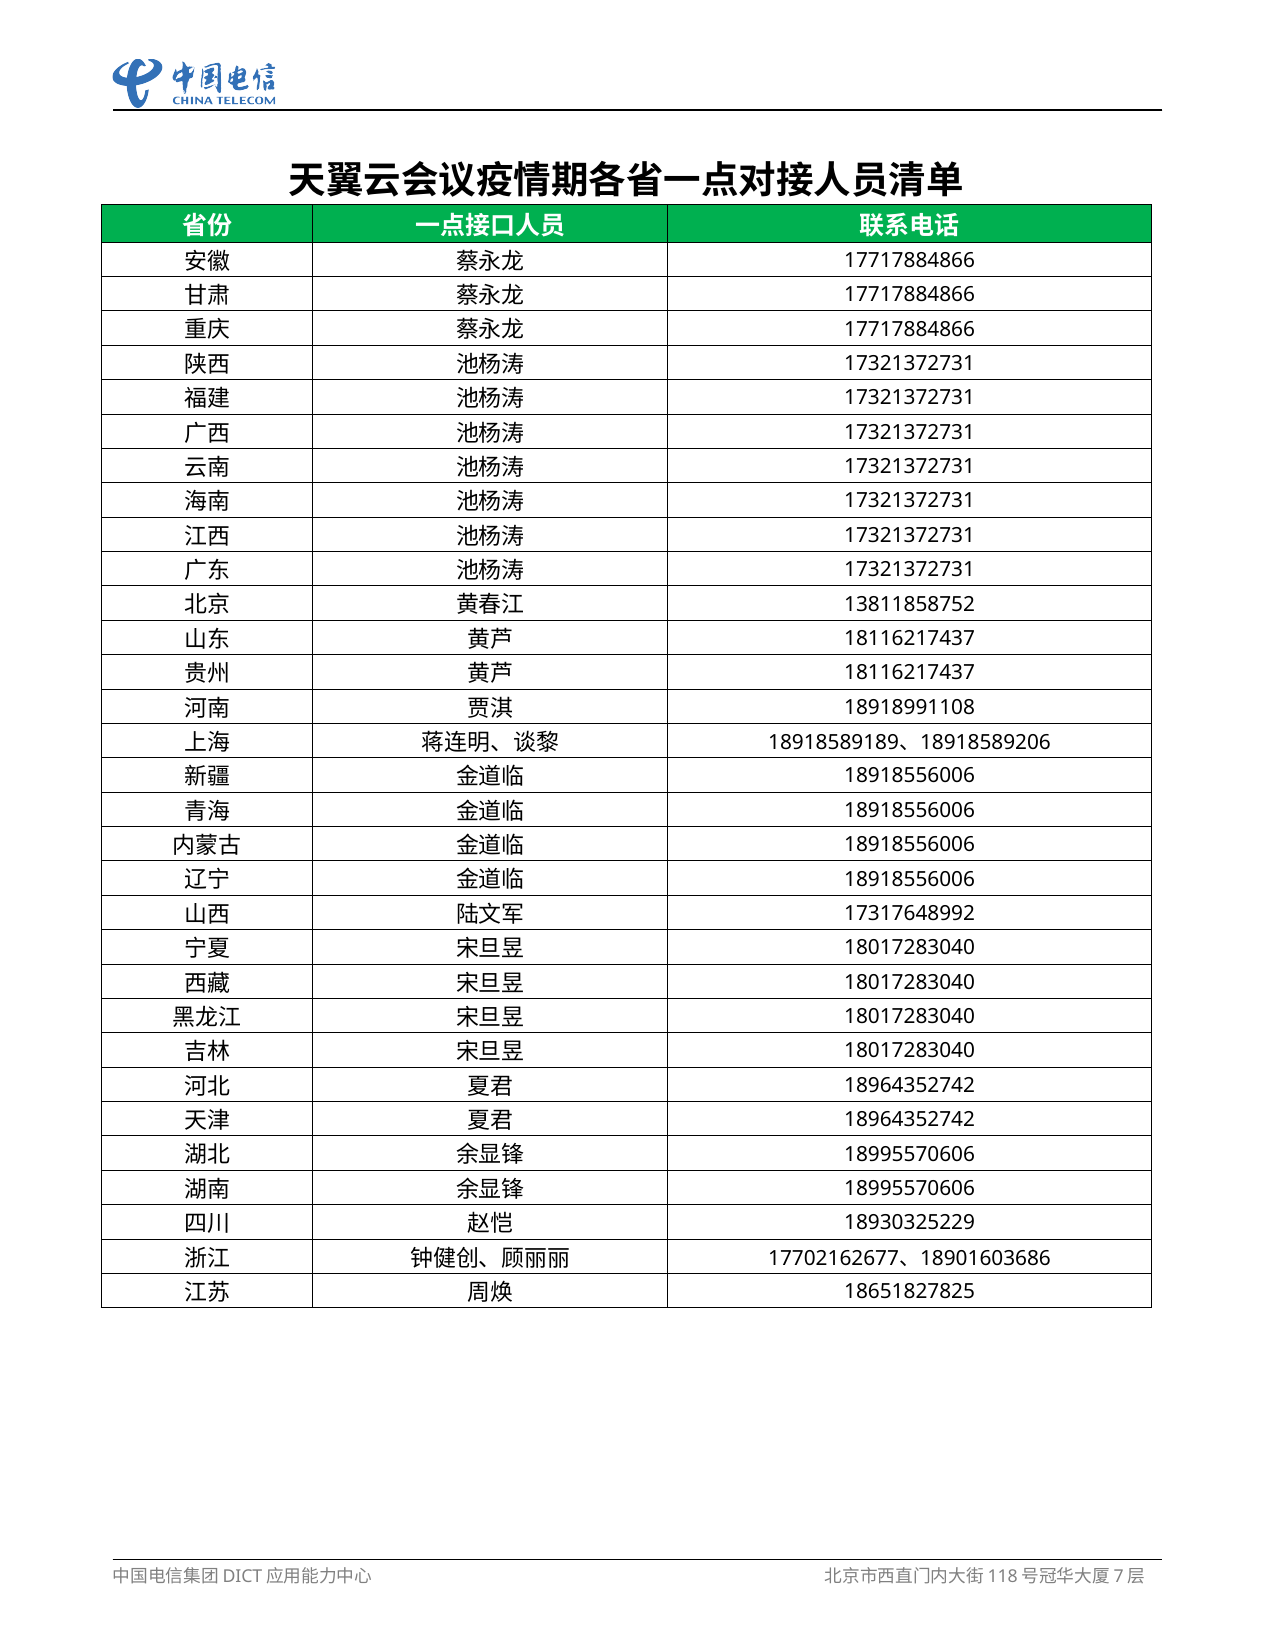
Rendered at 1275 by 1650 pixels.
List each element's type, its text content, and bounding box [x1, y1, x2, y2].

table_cell 宁夏 [102, 930, 312, 963]
table_cell 四川 [102, 1205, 312, 1238]
table_cell 江西 [102, 518, 312, 551]
table_cell 贾淇 [313, 690, 667, 723]
table_cell 17717884866 [668, 311, 1151, 345]
table_cell 蔡永龙 [313, 277, 667, 310]
table_cell 广西 [102, 415, 312, 448]
table_cell 西藏 [102, 965, 312, 998]
table_cell 北京 [102, 586, 312, 620]
table_cell 黄芦 [313, 621, 667, 654]
table_cell 广东 [102, 552, 312, 585]
table_cell 17321372731 [668, 380, 1151, 413]
table_cell 18651827825 [668, 1274, 1151, 1307]
table_cell 18918556006 [668, 758, 1151, 792]
table_cell 山东 [102, 621, 312, 654]
table_cell 一点接口人员 [313, 205, 667, 242]
table_cell 17321372731 [668, 552, 1151, 585]
table_header 天翼云会议疫情期各省一点对接人员清单 [101, 150, 1151, 204]
picture [112, 59, 275, 108]
table_cell 重庆 [102, 311, 312, 345]
table_cell 18116217437 [668, 655, 1151, 688]
table_cell 夏君 [313, 1102, 667, 1135]
table_cell 18995570606 [668, 1136, 1151, 1170]
table_cell 甘肃 [102, 277, 312, 310]
table_cell 黄芦 [313, 655, 667, 688]
table_cell 青海 [102, 793, 312, 826]
table_cell 上海 [102, 724, 312, 757]
table_cell 河北 [102, 1068, 312, 1101]
table_cell 池杨涛 [313, 380, 667, 413]
table_cell 夏君 [313, 1068, 667, 1101]
table_cell 13811858752 [668, 586, 1151, 620]
table_cell 蔡永龙 [313, 311, 667, 345]
table_cell 赵恺 [313, 1205, 667, 1238]
table_cell 山西 [102, 896, 312, 929]
table_cell 17321372731 [668, 518, 1151, 551]
table_cell 18017283040 [668, 965, 1151, 998]
table_cell 18964352742 [668, 1102, 1151, 1135]
table_cell 宋旦昱 [313, 930, 667, 963]
table_cell 钟健创、顾丽丽 [313, 1240, 667, 1273]
table_cell 18930325229 [668, 1205, 1151, 1238]
table_cell 海南 [102, 483, 312, 517]
table_cell 浙江 [102, 1240, 312, 1273]
table_cell 黄春江 [313, 586, 667, 620]
table_cell 新疆 [102, 758, 312, 792]
table_cell 余显锋 [313, 1136, 667, 1170]
table_cell 18964352742 [668, 1068, 1151, 1101]
table_cell 18017283040 [668, 999, 1151, 1032]
table_cell 池杨涛 [313, 346, 667, 379]
table_cell 辽宁 [102, 861, 312, 895]
table_cell 江苏 [102, 1274, 312, 1307]
table_cell 蒋连明、谈黎 [313, 724, 667, 757]
table_cell 福建 [102, 380, 312, 413]
table_cell 17321372731 [668, 483, 1151, 517]
table_cell 周焕 [313, 1274, 667, 1307]
table_cell 联系电话 [668, 205, 1151, 242]
table_cell 云南 [102, 449, 312, 482]
table_cell 池杨涛 [313, 449, 667, 482]
table_cell 池杨涛 [313, 415, 667, 448]
table_cell 池杨涛 [313, 518, 667, 551]
table_cell 余显锋 [313, 1171, 667, 1204]
table_cell 湖南 [102, 1171, 312, 1204]
table_cell 池杨涛 [313, 552, 667, 585]
table_cell 17717884866 [668, 277, 1151, 310]
table_cell 金道临 [313, 758, 667, 792]
table_cell 18918556006 [668, 827, 1151, 860]
table_cell 17321372731 [668, 346, 1151, 379]
table_cell 湖北 [102, 1136, 312, 1170]
table_cell 17321372731 [668, 415, 1151, 448]
table_cell 贵州 [102, 655, 312, 688]
table_cell 陆文军 [313, 896, 667, 929]
table_cell 金道临 [313, 793, 667, 826]
table_cell 金道临 [313, 827, 667, 860]
table_cell 17317648992 [668, 896, 1151, 929]
table_cell 18017283040 [668, 1033, 1151, 1067]
table_cell 17717884866 [668, 243, 1151, 276]
table_cell 18918556006 [668, 861, 1151, 895]
table_cell 省份 [102, 205, 312, 242]
table_cell 宋旦昱 [313, 999, 667, 1032]
table_cell 宋旦昱 [313, 1033, 667, 1067]
table_cell 蔡永龙 [313, 243, 667, 276]
table_cell 安徽 [102, 243, 312, 276]
table_cell 18918589189、18918589206 [668, 724, 1151, 757]
table_cell 黑龙江 [102, 999, 312, 1032]
table_cell 金道临 [313, 861, 667, 895]
table_cell 陕西 [102, 346, 312, 379]
table_cell 池杨涛 [313, 483, 667, 517]
table_cell 18918991108 [668, 690, 1151, 723]
table_cell 18017283040 [668, 930, 1151, 963]
table_cell 18918556006 [668, 793, 1151, 826]
table_cell 17702162677、18901603686 [668, 1240, 1151, 1273]
table_cell 河南 [102, 690, 312, 723]
table_cell 18995570606 [668, 1171, 1151, 1204]
table_cell 内蒙古 [102, 827, 312, 860]
table_cell 17321372731 [668, 449, 1151, 482]
table_cell 天津 [102, 1102, 312, 1135]
table_cell 吉林 [102, 1033, 312, 1067]
table_cell 宋旦昱 [313, 965, 667, 998]
table_cell 18116217437 [668, 621, 1151, 654]
